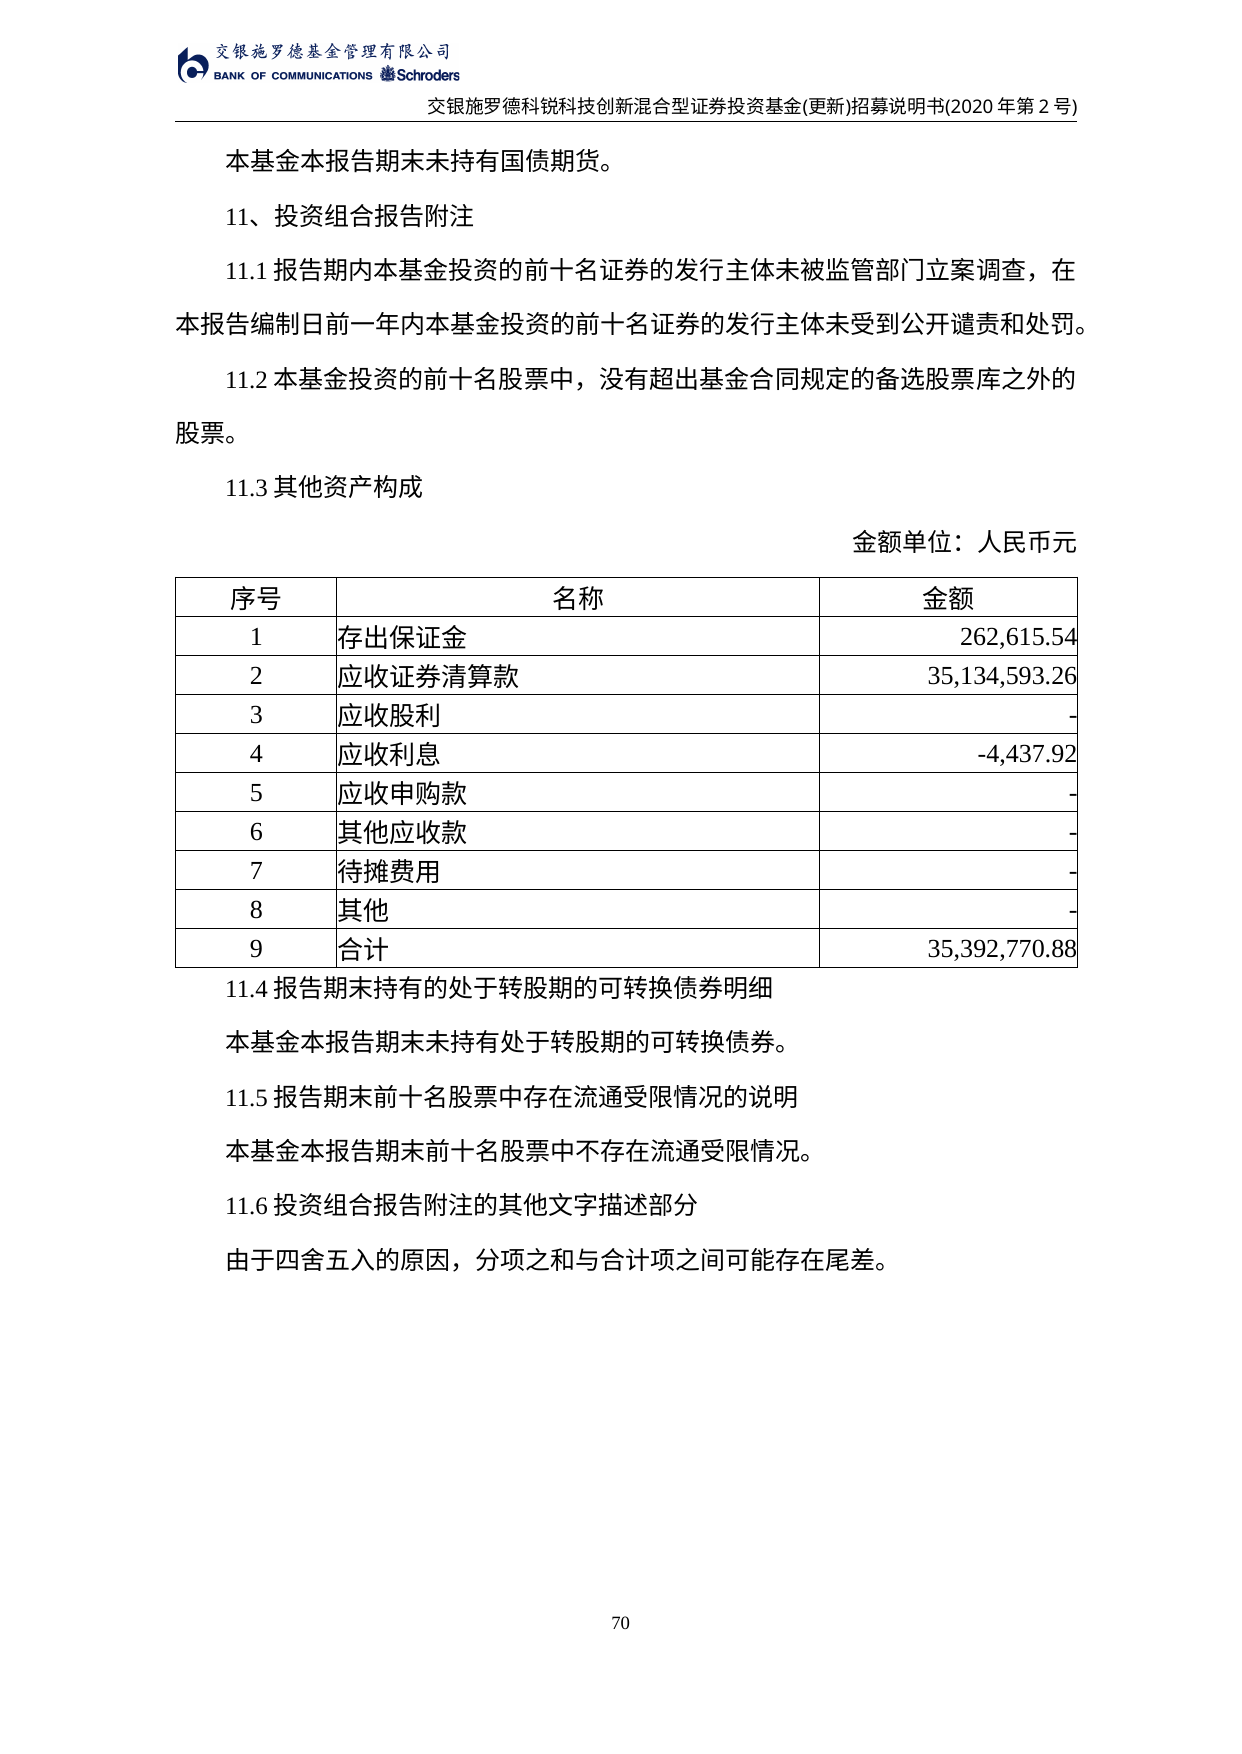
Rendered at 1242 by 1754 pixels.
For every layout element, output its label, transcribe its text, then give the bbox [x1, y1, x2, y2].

table_cell - [820, 812, 1077, 850]
table_cell 应收利息 [337, 734, 819, 772]
text 本基金本报告期末未持有处于转股期的可转换债券。 [175, 1023, 1077, 1059]
table_cell -4,437.92 [820, 734, 1077, 772]
text 11.3其他资产构成 [175, 468, 1077, 504]
table_cell 262,615.54 [820, 617, 1077, 655]
text 本基金本报告期末未持有国债期货。 [175, 142, 1077, 178]
table_cell 4 [176, 734, 336, 772]
text 11.1报告期内本基金投资的前十名证券的发行主体未被监管部门立案调查，在本报告编制日前一年内本基金投资的前十名证券的发行主体未受到公开谴责和处罚。 [175, 250, 1077, 341]
table_cell 7 [176, 851, 336, 889]
table_header 金额 [820, 578, 1077, 616]
table_cell 2 [176, 656, 336, 694]
table_cell 6 [176, 812, 336, 850]
table_cell 待摊费用 [337, 851, 819, 889]
table_cell 其他应收款 [337, 812, 819, 850]
picture [178, 43, 460, 83]
table_cell 应收申购款 [337, 773, 819, 811]
table_cell 应收股利 [337, 695, 819, 733]
table_cell 35,392,770.88 [820, 929, 1077, 967]
text 由于四舍五入的原因，分项之和与合计项之间可能存在尾差。 [175, 1240, 1077, 1276]
table_cell 合计 [337, 929, 819, 967]
text 本基金本报告期末前十名股票中不存在流通受限情况。 [175, 1131, 1077, 1168]
text 金额单位：人民币元 [175, 522, 1077, 558]
table_cell 3 [176, 695, 336, 733]
table_cell 5 [176, 773, 336, 811]
table_cell 其他 [337, 890, 819, 928]
table_cell - [820, 890, 1077, 928]
table_cell 8 [176, 890, 336, 928]
table_cell 存出保证金 [337, 617, 819, 655]
table_cell 35,134,593.26 [820, 656, 1077, 694]
text 11、投资组合报告附注 [175, 196, 1077, 232]
table_cell 9 [176, 929, 336, 967]
table_cell - [820, 773, 1077, 811]
text 11.4报告期末持有的处于转股期的可转换债券明细 [175, 968, 1077, 1004]
table_header 名称 [337, 578, 819, 616]
table_cell - [820, 695, 1077, 733]
text 11.5报告期末前十名股票中存在流通受限情况的说明 [175, 1077, 1077, 1113]
text 11.6投资组合报告附注的其他文字描述部分 [175, 1186, 1077, 1222]
text 11.2本基金投资的前十名股票中，没有超出基金合同规定的备选股票库之外的股票。 [175, 359, 1077, 450]
table_cell 1 [176, 617, 336, 655]
table_cell - [820, 851, 1077, 889]
table_cell 应收证券清算款 [337, 656, 819, 694]
table_header 序号 [176, 578, 336, 616]
